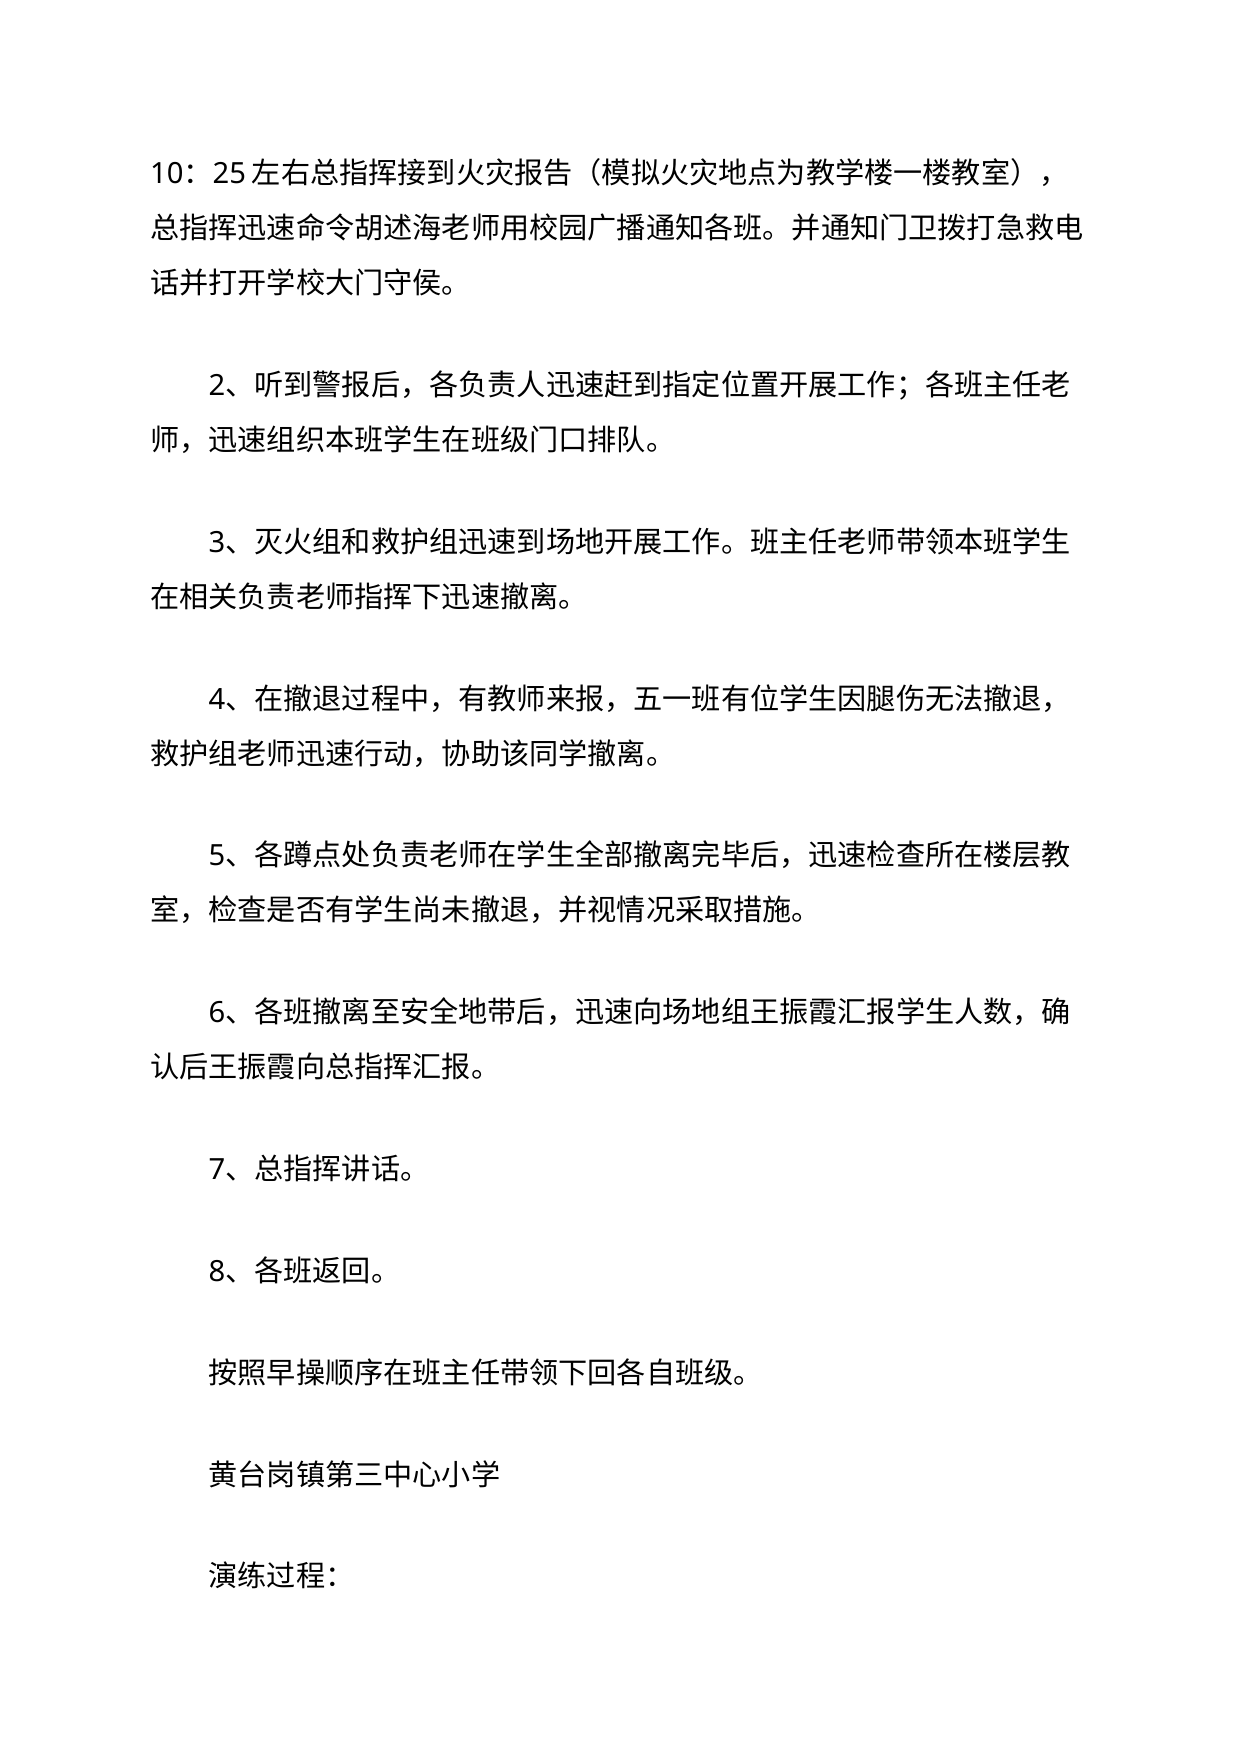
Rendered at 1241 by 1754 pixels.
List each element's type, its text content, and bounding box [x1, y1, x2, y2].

text 3、灭火组和救护组迅速到场地开展工作。班主任老师带领本班学生在相关负责老师指挥下迅速撤离。 [150, 518, 1090, 616]
text 4、在撤退过程中，有教师来报，五一班有位学生因腿伤无法撤退，救护组老师迅速行动，协助该同学撤离。 [150, 675, 1090, 772]
text 6、各班撤离至安全地带后，迅速向场地组王振霞汇报学生人数，确认后王振霞向总指挥汇报。 [150, 989, 1090, 1086]
text 2、听到警报后，各负责人迅速赶到指定位置开展工作；各班主任老师，迅速组织本班学生在班级门口排队。 [150, 362, 1090, 459]
text 7、总指挥讲话。 [150, 1146, 1090, 1188]
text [150, 150, 1090, 302]
text 按照早操顺序在班主任带领下回各自班级。 [150, 1349, 1090, 1392]
text 5、各蹲点处负责老师在学生全部撤离完毕后，迅速检查所在楼层教室，检查是否有学生尚未撤退，并视情况采取措施。 [150, 832, 1090, 929]
text 演练过程： [150, 1553, 1090, 1595]
text 8、各班返回。 [150, 1247, 1090, 1290]
text 黄台岗镇第三中心小学 [150, 1451, 1090, 1493]
